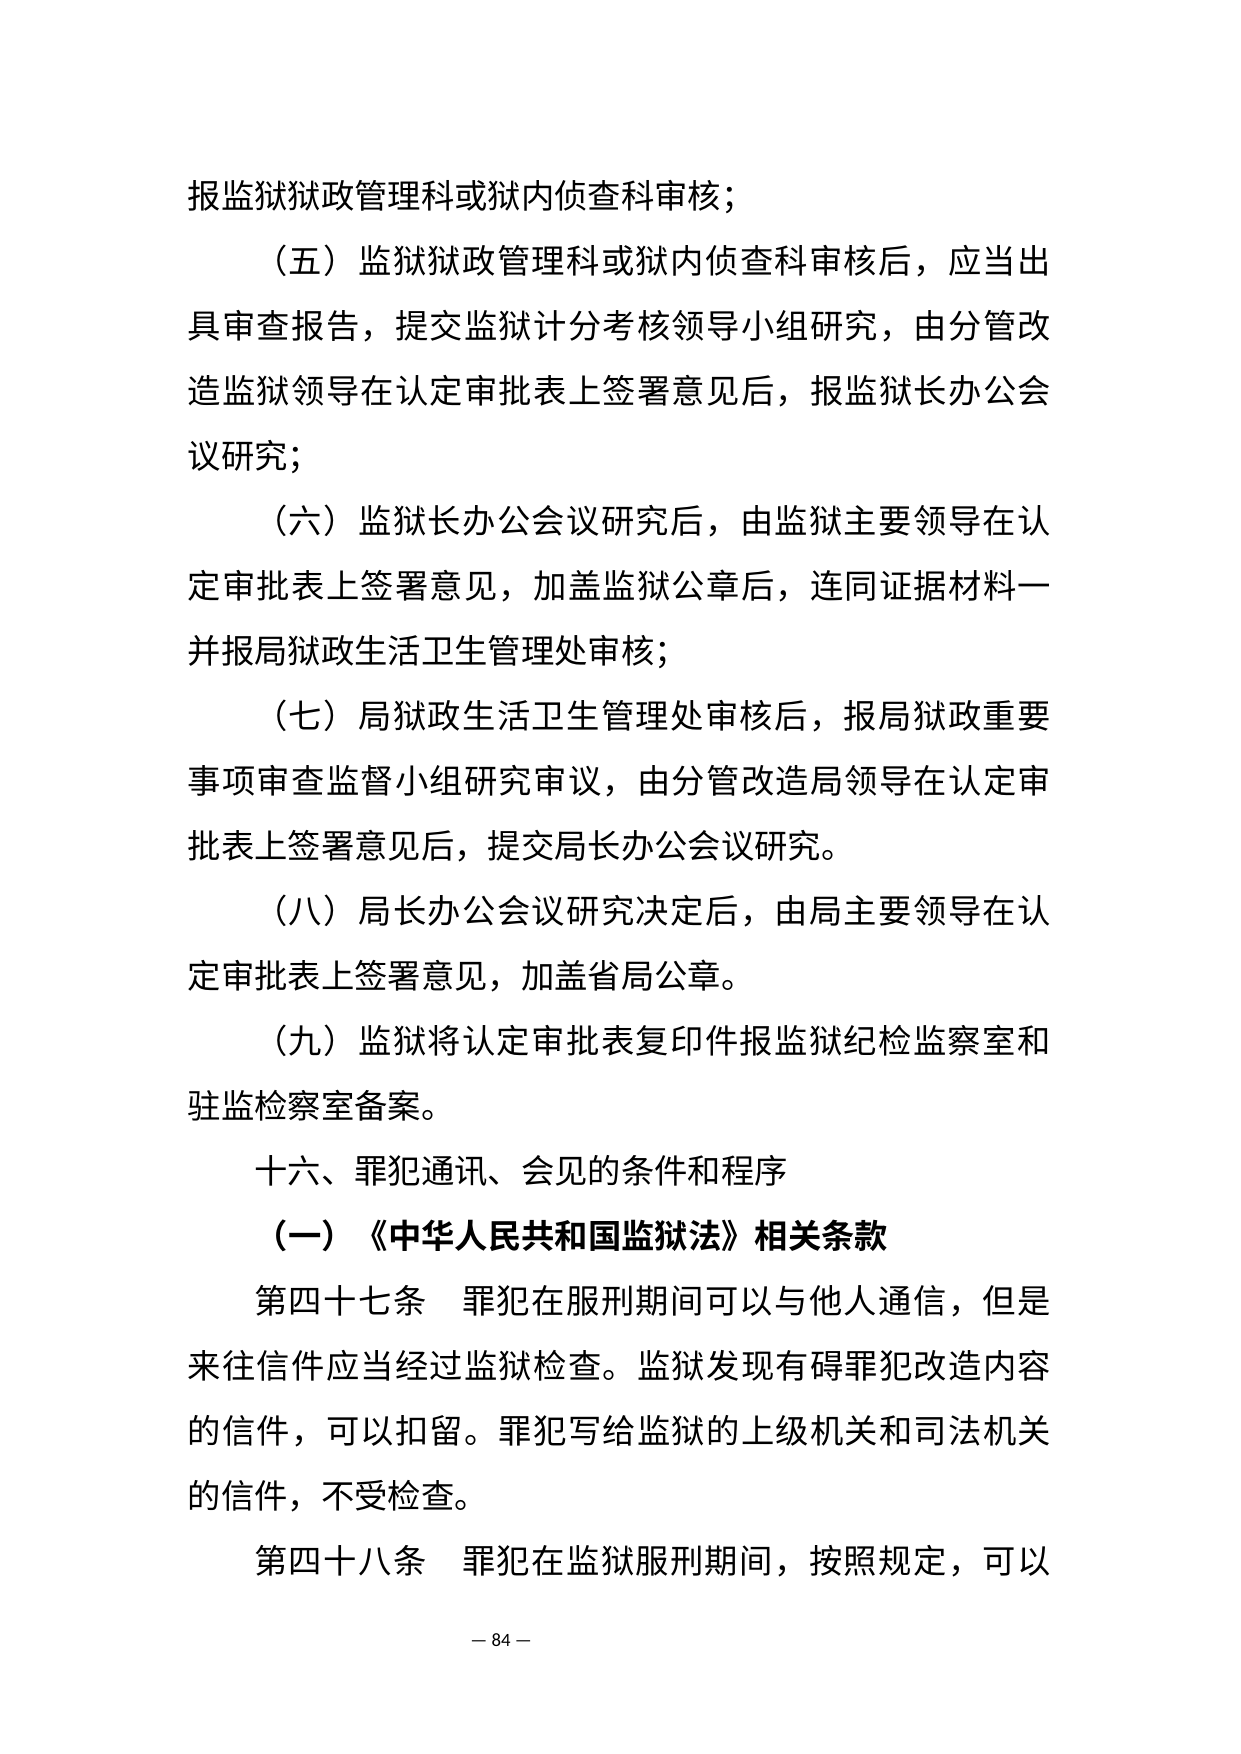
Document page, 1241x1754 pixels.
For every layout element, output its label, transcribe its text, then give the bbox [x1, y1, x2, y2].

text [187, 1527, 1053, 1592]
text 第四十七条 罪犯在服刑期间可以与他人通信，但是来往信件应当经过监狱检查。监狱发现有碍罪犯改造内容的信件，可以扣留。罪犯写给监狱的上级机关和司法机关的信件，不受检查。 [187, 1267, 1053, 1527]
list （七）局狱政生活卫生管理处审核后，报局狱政重要事项审查监督小组研究审议，由分管改造局领导在认定审批表上签署意见后，提交局长办公会议研究。 [187, 682, 1053, 877]
list （五）监狱狱政管理科或狱内侦查科审核后，应当出具审查报告，提交监狱计分考核领导小组研究，由分管改造监狱领导在认定审批表上签署意见后，报监狱长办公会议研究； [187, 227, 1053, 487]
list （八）局长办公会议研究决定后，由局主要领导在认定审批表上签署意见，加盖省局公章。 [187, 877, 1053, 1007]
list 十六、罪犯通讯、会见的条件和程序 [187, 1137, 1053, 1202]
text （一）《中华人民共和国监狱法》相关条款 [187, 1202, 1053, 1267]
list （九）监狱将认定审批表复印件报监狱纪检监察室和驻监检察室备案。 [187, 1007, 1053, 1137]
list （六）监狱长办公会议研究后，由监狱主要领导在认定审批表上签署意见，加盖监狱公章后，连同证据材料一并报局狱政生活卫生管理处审核； [187, 487, 1053, 682]
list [187, 162, 1053, 227]
